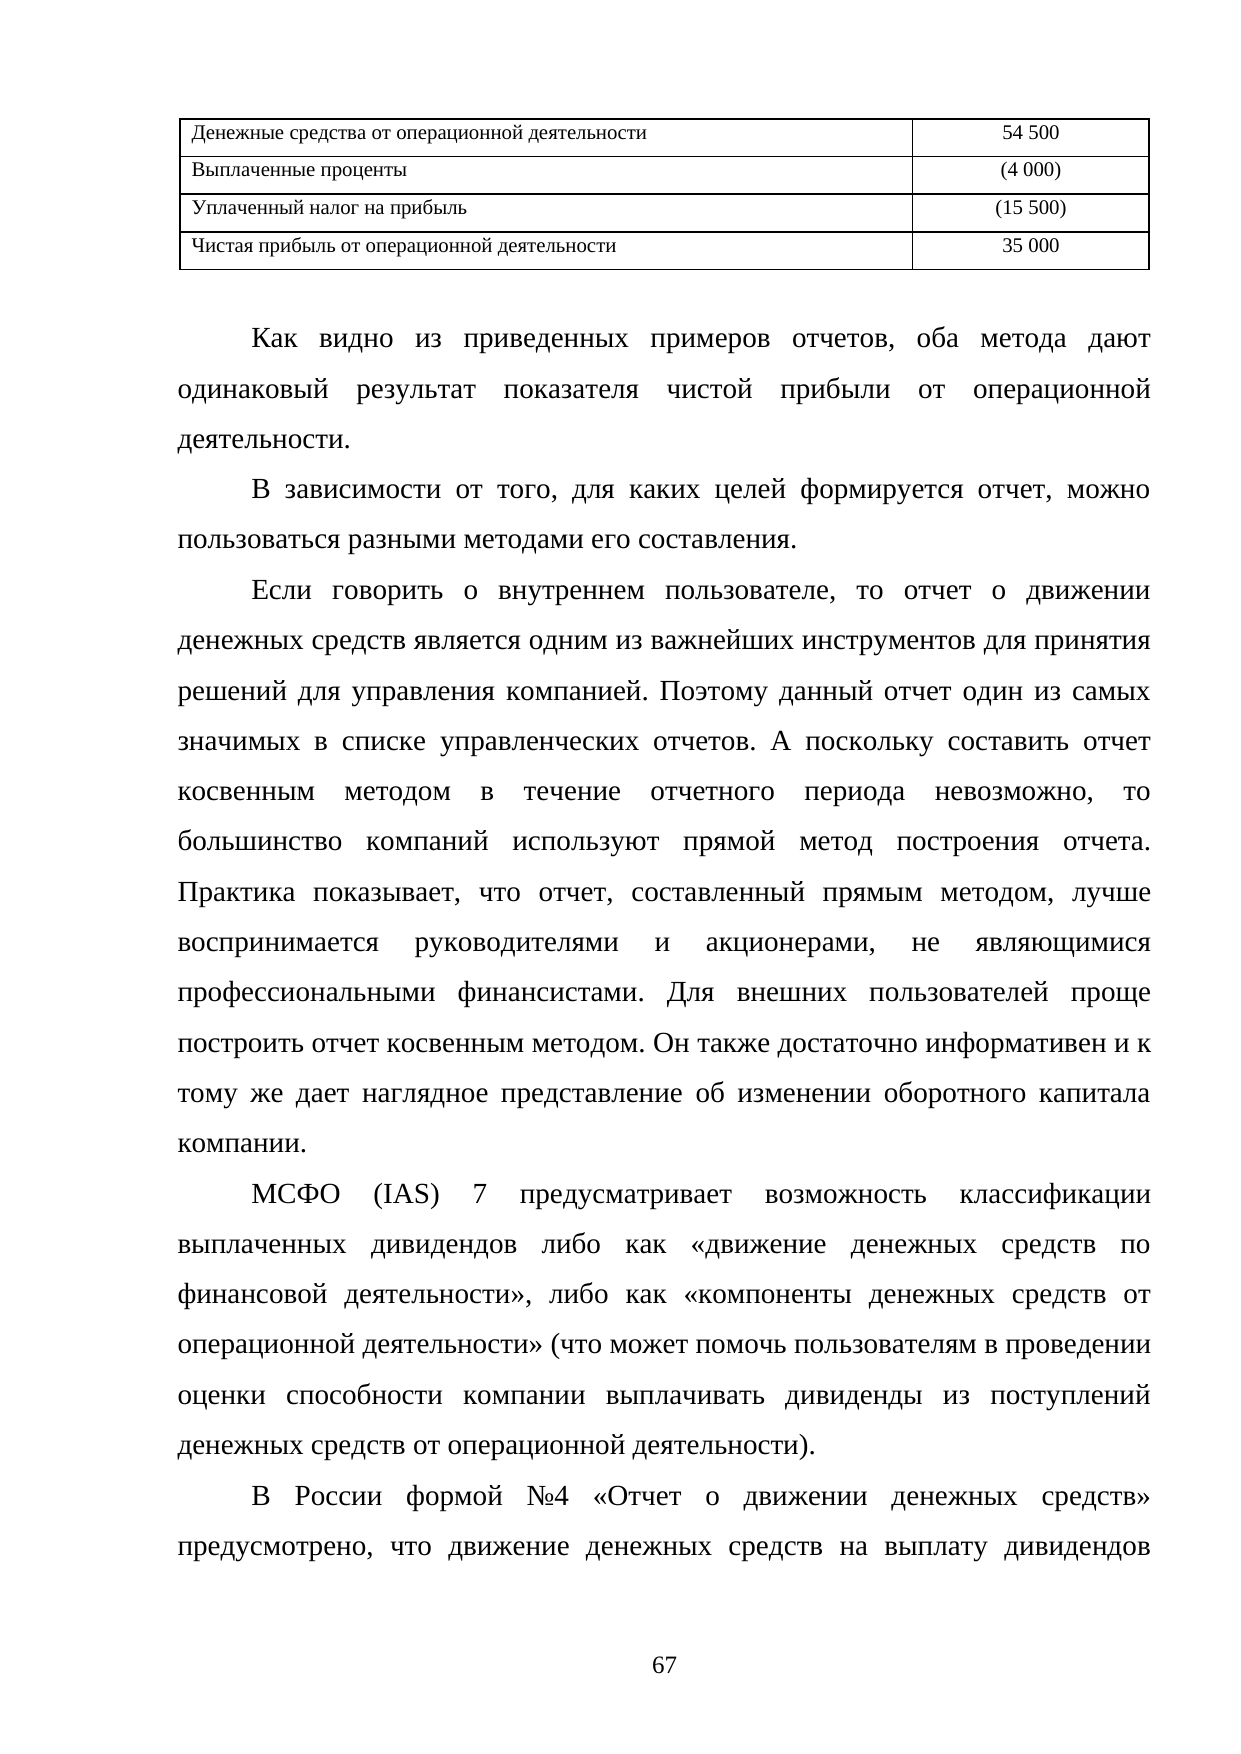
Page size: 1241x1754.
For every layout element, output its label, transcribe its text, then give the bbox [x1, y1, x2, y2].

text Если говорить о внутреннем пользователе, то отчет о движении денежных средств является одним из важнейших инструментов для принятия решений для управления компанией. Поэтому данный отчет один из самых значимых в списке управленческих отчетов. А поскольку составить отчет косвенным методом в течение отчетного периода невозможно, то большинство компаний используют прямой метод построения отчета. Практика показывает, что отчет, составленный прямым методом, лучше воспринимается руководителями и акционерами, не являющимися профессиональными финансистами. Для внешних пользователей проще построить отчет косвенным методом. Он также достаточно информативен и к тому же дает наглядное представление об изменении оборотного капитала компании. [177, 572, 1152, 1159]
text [177, 1478, 1152, 1561]
table_cell 54 500 [913, 120, 1148, 156]
table_cell Выплаченные проценты [181, 157, 912, 193]
table_cell Денежные средства от операционной деятельности [181, 120, 912, 156]
text Как видно из приведенных примеров отчетов, оба метода дают одинаковый результат показателя чистой прибыли от операционной деятельности. [177, 320, 1152, 454]
table_cell 35 000 [913, 233, 1148, 268]
table_cell (15 500) [913, 195, 1148, 231]
table_cell Чистая прибыль от операционной деятельности [181, 233, 912, 268]
table_cell Уплаченный налог на прибыль [181, 195, 912, 231]
text В зависимости от того, для каких целей формируется отчет, можно пользоваться разными методами его составления. [177, 471, 1152, 555]
table_cell (4 000) [913, 157, 1148, 193]
text МСФО (IAS) 7 предусматривает возможность классификации выплаченных дивидендов либо как «движение денежных средств по финансовой деятельности», либо как «компоненты денежных средств от операционной деятельности» (что может помочь пользователям в проведении оценки способности компании выплачивать дивиденды из поступлений денежных средств от операционной деятельности). [177, 1176, 1152, 1461]
